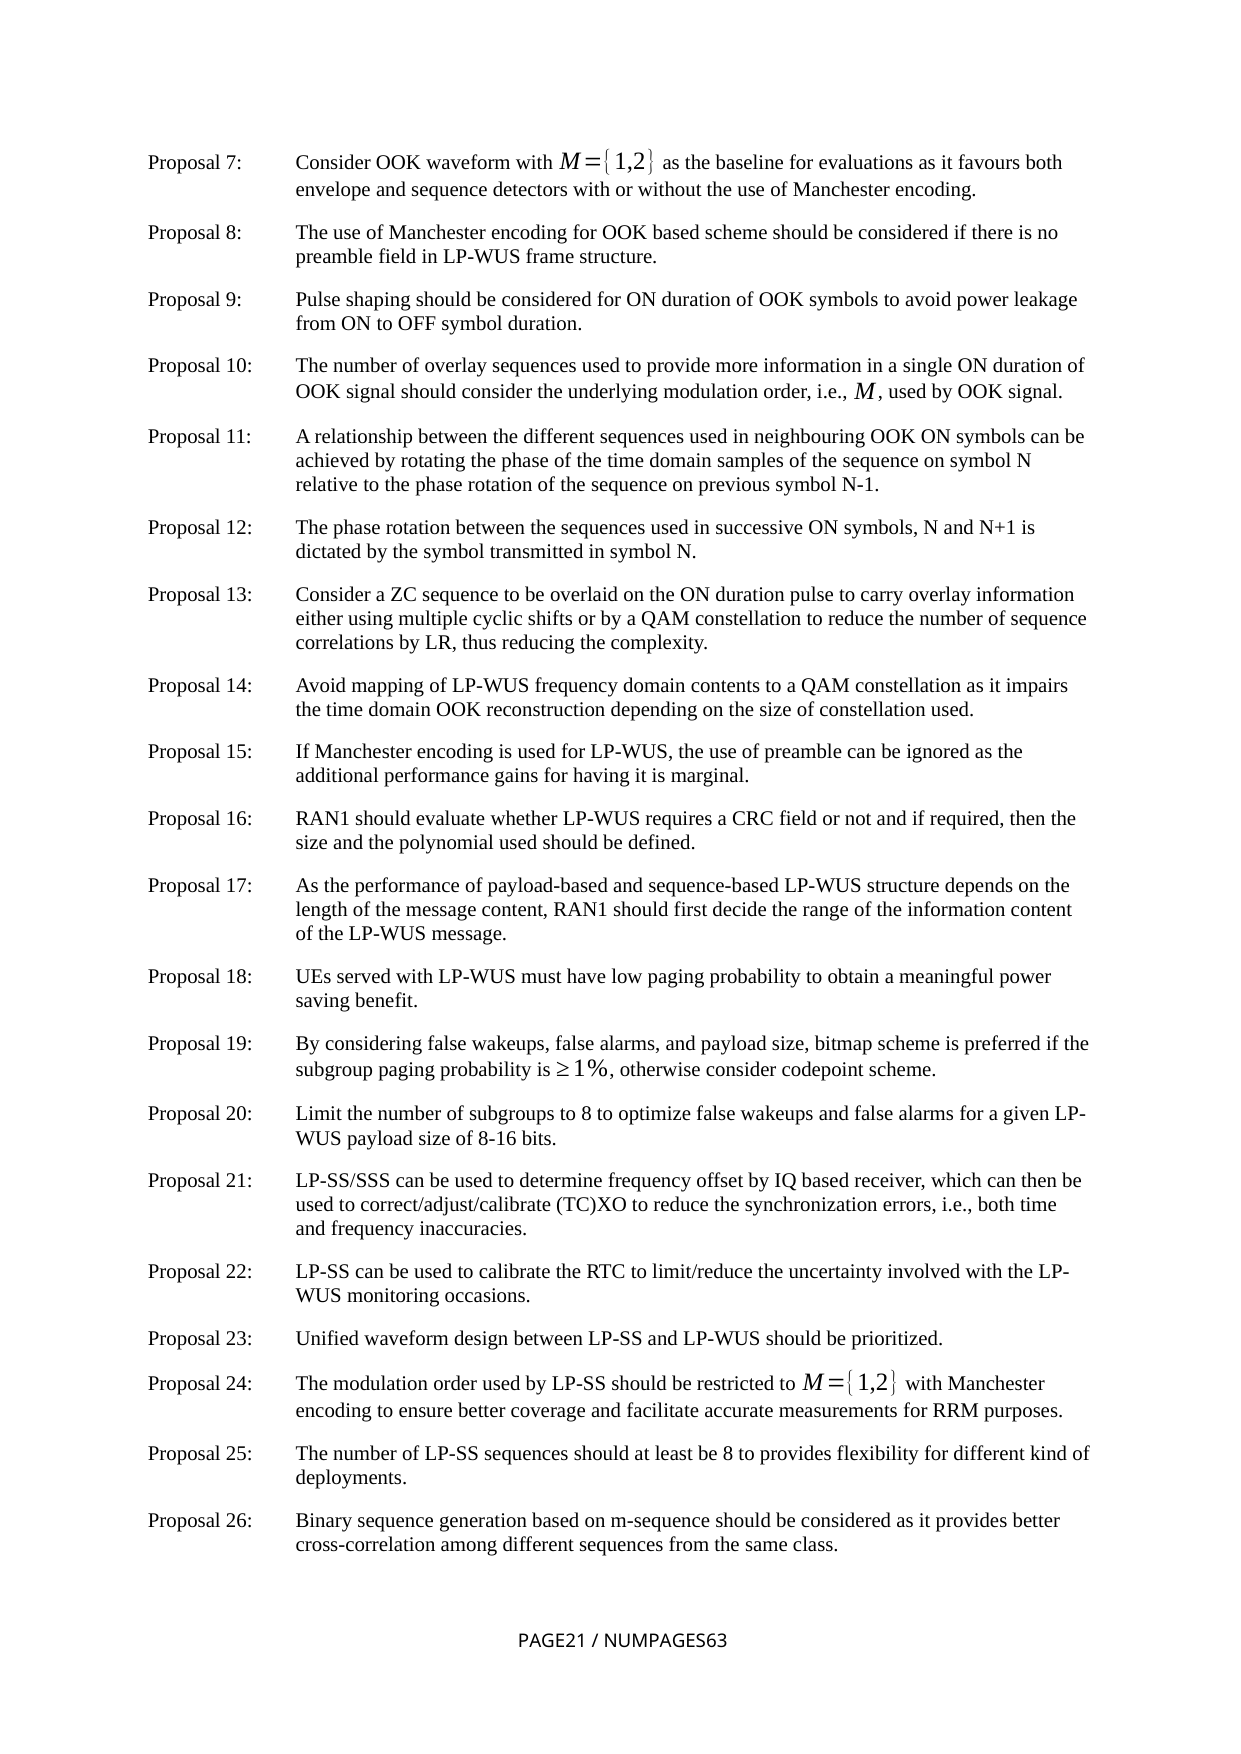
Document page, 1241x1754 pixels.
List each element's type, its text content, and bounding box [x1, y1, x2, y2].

text Proposal 16: RAN1 should evaluate whether LP-WUS requires a CRC field or not and if required, then the size and the polynomial used should be defined. [148, 806, 1092, 854]
text Proposal 17: As the performance of payload-based and sequence-based LP-WUS structure depends on the length of the message content, RAN1 should first decide the range of the information content of the LP-WUS message. [148, 873, 1092, 945]
text Proposal 13: Consider a ZC sequence to be overlaid on the ON duration pulse to carry overlay information either using multiple cyclic shifts or by a QAM constellation to reduce the number of sequence correlations by LR, thus reducing the complexity. [148, 582, 1092, 654]
text Proposal 21: LP-SS/SSS can be used to determine frequency offset by IQ based receiver, which can then be used to correct/adjust/calibrate (TC)XO to reduce the synchronization errors, i.e., both time and frequency inaccuracies. [148, 1168, 1092, 1240]
text Proposal 22: LP-SS can be used to calibrate the RTC to limit/reduce the uncertainty involved with the LP-WUS monitoring occasions. [148, 1259, 1092, 1307]
text Proposal 18: UEs served with LP-WUS must have low paging probability to obtain a meaningful power saving benefit. [148, 964, 1092, 1012]
text Proposal 24: The modulation order used by LP-SS should be restricted to with Manchester encoding to ensure better coverage and facilitate accurate measurements for RRM purposes. [148, 1369, 1092, 1422]
text Proposal 9: Pulse shaping should be considered for ON duration of OOK symbols to avoid power leakage from ON to OFF symbol duration. [148, 286, 1092, 334]
text Proposal 23: Unified waveform design between LP-SS and LP-WUS should be prioritized. [148, 1326, 1092, 1350]
text Proposal 12: The phase rotation between the sequences used in successive ON symbols, N and N+1 is dictated by the symbol transmitted in symbol N. [148, 515, 1092, 563]
text Proposal 19: By considering false wakeups, false alarms, and payload size, bitmap scheme is preferred if the subgroup paging probability is , otherwise consider codepoint scheme. [148, 1031, 1092, 1083]
text Proposal 25: The number of LP-SS sequences should at least be 8 to provides flexibility for different kind of deployments. [148, 1441, 1092, 1489]
text Proposal 11: A relationship between the different sequences used in neighbouring OOK ON symbols can be achieved by rotating the phase of the time domain samples of the sequence on symbol N relative to the phase rotation of the sequence on previous symbol N-1. [148, 424, 1092, 496]
text Proposal 20: Limit the number of subgroups to 8 to optimize false wakeups and false alarms for a given LP-WUS payload size of 8-16 bits. [148, 1101, 1092, 1149]
text Proposal 14: Avoid mapping of LP-WUS frequency domain contents to a QAM constellation as it impairs the time domain OOK reconstruction depending on the size of constellation used. [148, 672, 1092, 721]
text Proposal 15: If Manchester encoding is used for LP-WUS, the use of preamble can be ignored as the additional performance gains for having it is marginal. [148, 739, 1092, 787]
text Proposal 10: The number of overlay sequences used to provide more information in a single ON duration of OOK signal should consider the underlying modulation order, i.e., , used by OOK signal. [148, 353, 1092, 405]
text Proposal 8: The use of Manchester encoding for OOK based scheme should be considered if there is no preamble field in LP-WUS frame structure. [148, 219, 1092, 268]
text Proposal 7: Consider OOK waveform with as the baseline for evaluations as it favours both envelope and sequence detectors with or without the use of Manchester encoding. [148, 148, 1092, 201]
text Proposal 26: Binary sequence generation based on m-sequence should be considered as it provides better cross-correlation among different sequences from the same class. [148, 1508, 1092, 1556]
